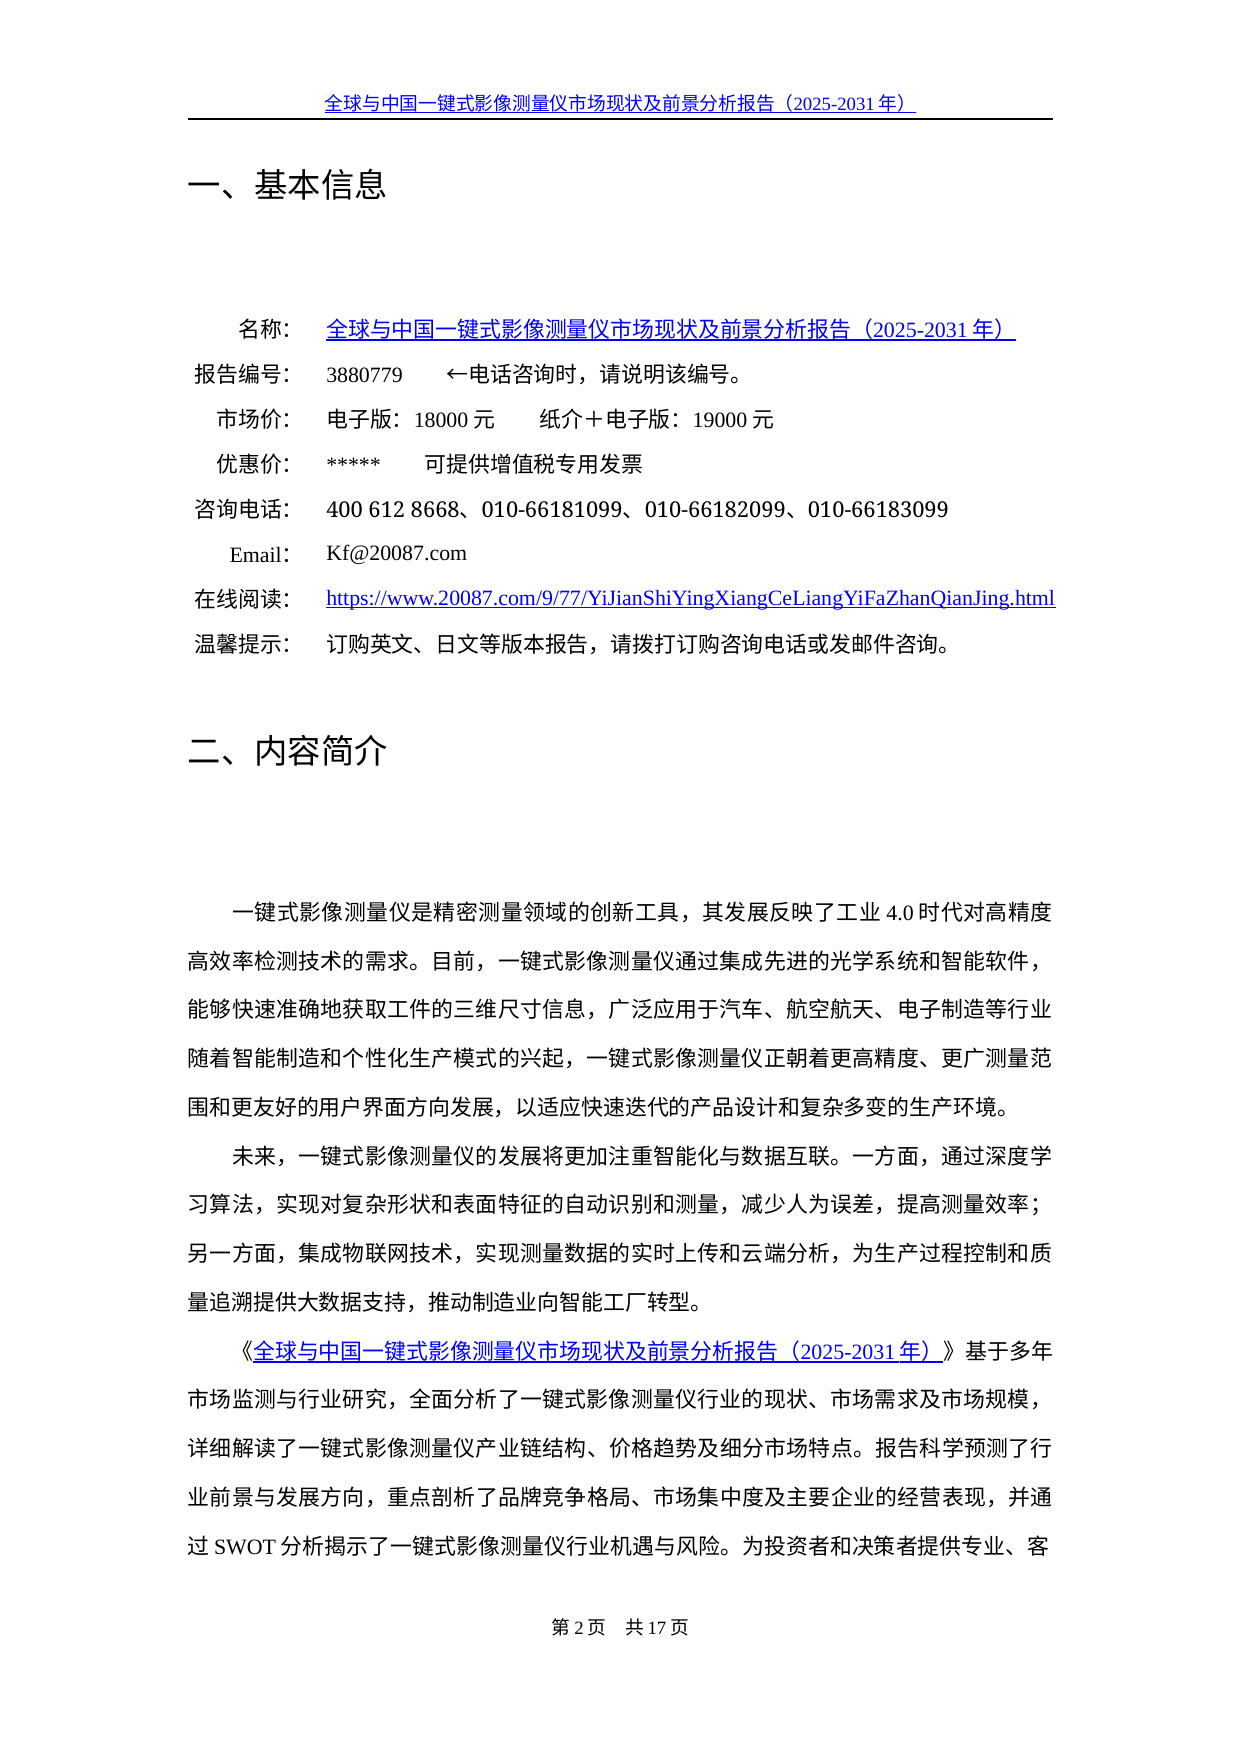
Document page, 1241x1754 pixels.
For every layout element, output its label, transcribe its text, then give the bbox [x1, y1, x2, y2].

table_cell 报告编号： [167, 357, 315, 402]
table_cell 订购英文、日文等版本报告，请拨打订购咨询电话或发邮件咨询。 [315, 627, 1073, 672]
table_cell 温馨提示： [167, 627, 315, 672]
table_header 全球与中国一键式影像测量仪市场现状及前景分析报告（2025-2031年） [315, 312, 1073, 357]
table_cell 在线阅读： [167, 582, 315, 627]
title 二、内容简介 [187, 717, 1053, 782]
table_cell 400 612 8668、010-66181099、010-66182099、010-66183099 [315, 492, 1073, 537]
table_header 名称： [167, 312, 315, 357]
table_cell ***** 可提供增值税专用发票 [315, 447, 1073, 492]
table_cell 3880779 ←电话咨询时，请说明该编号。 [315, 357, 1073, 402]
title 一、基本信息 [187, 150, 1053, 215]
table_cell Kf@20087.com [315, 537, 1073, 582]
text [187, 894, 1053, 1561]
table_cell 市场价： [167, 402, 315, 447]
table_cell Email： [167, 537, 315, 582]
table_cell 优惠价： [167, 447, 315, 492]
table_cell 电子版：18000 元 纸介＋电子版：19000 元 [315, 402, 1073, 447]
table_cell 咨询电话： [167, 492, 315, 537]
table_cell [315, 582, 1073, 627]
